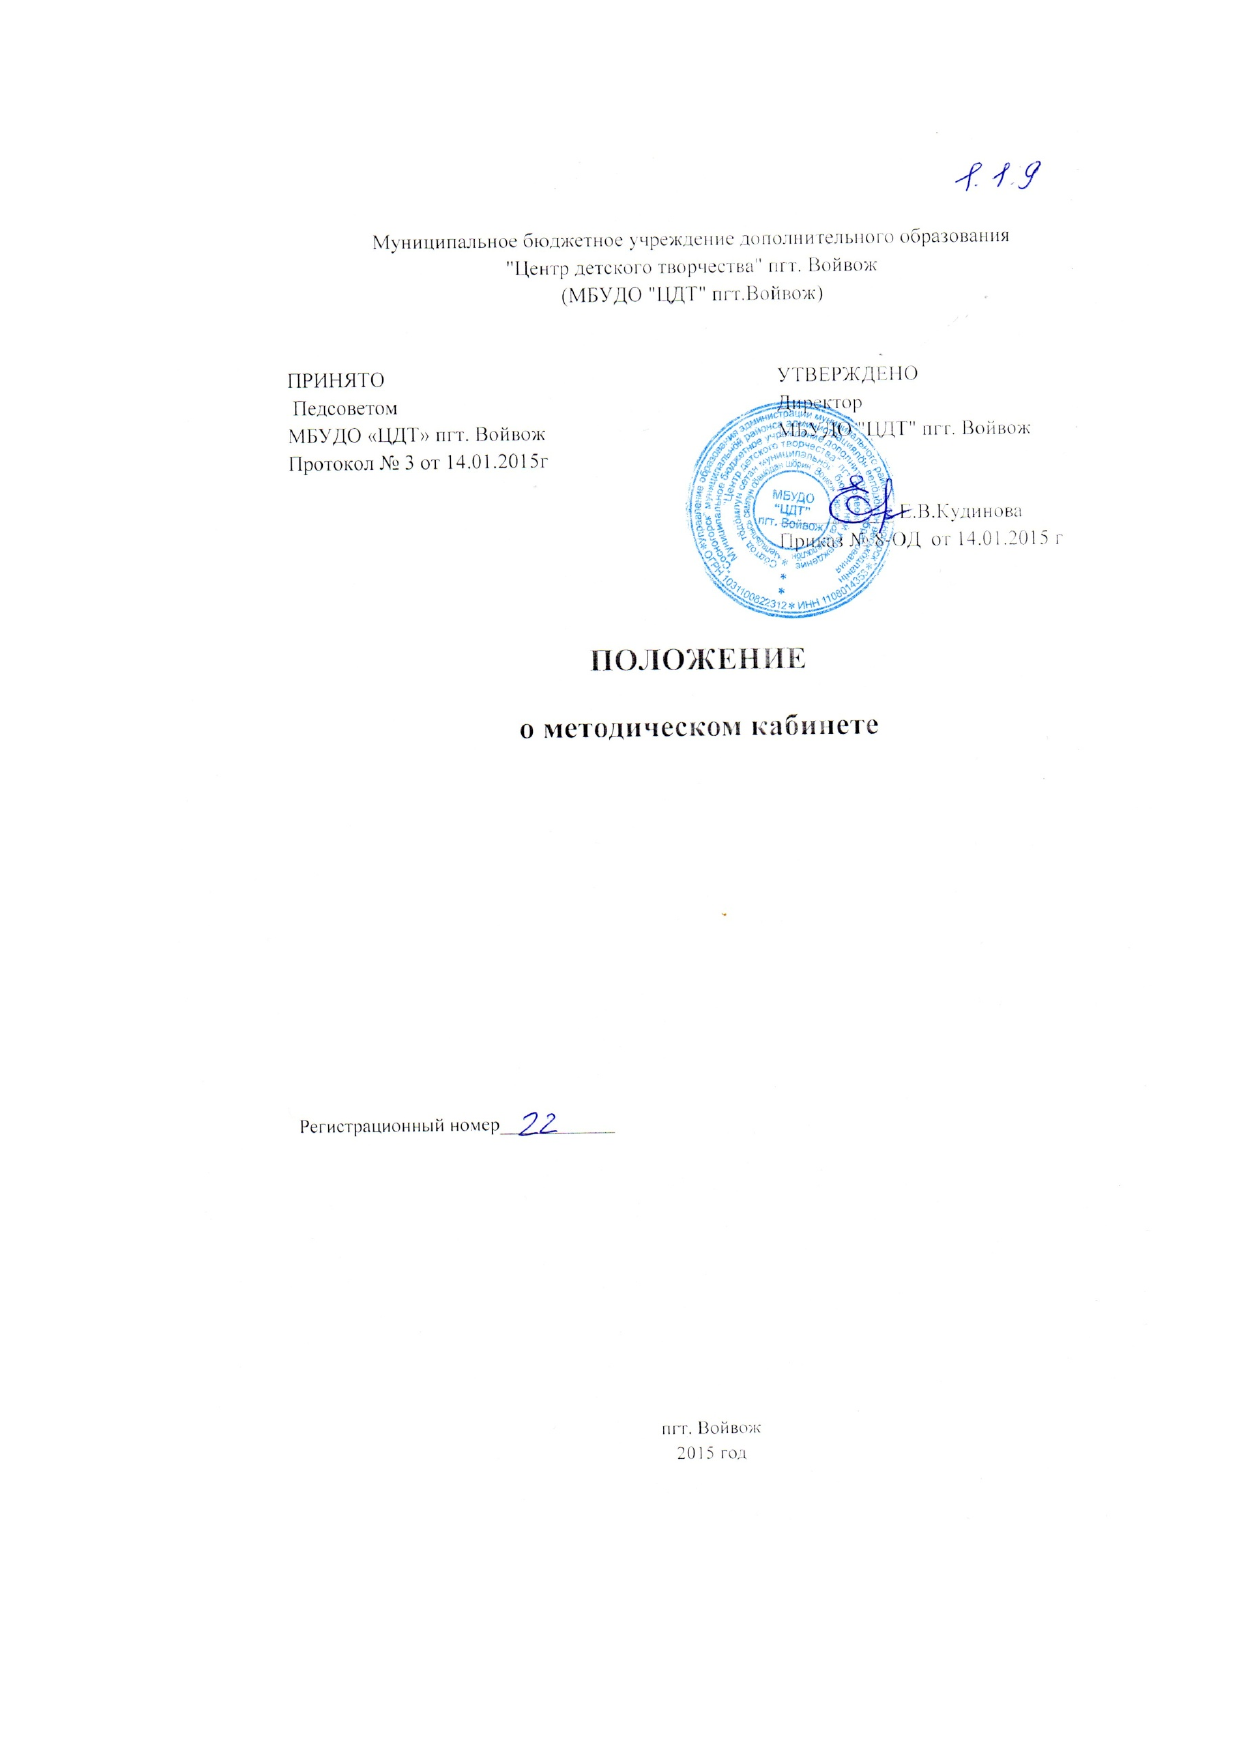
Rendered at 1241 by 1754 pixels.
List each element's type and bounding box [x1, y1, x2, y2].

picture [177, 118, 1152, 1520]
